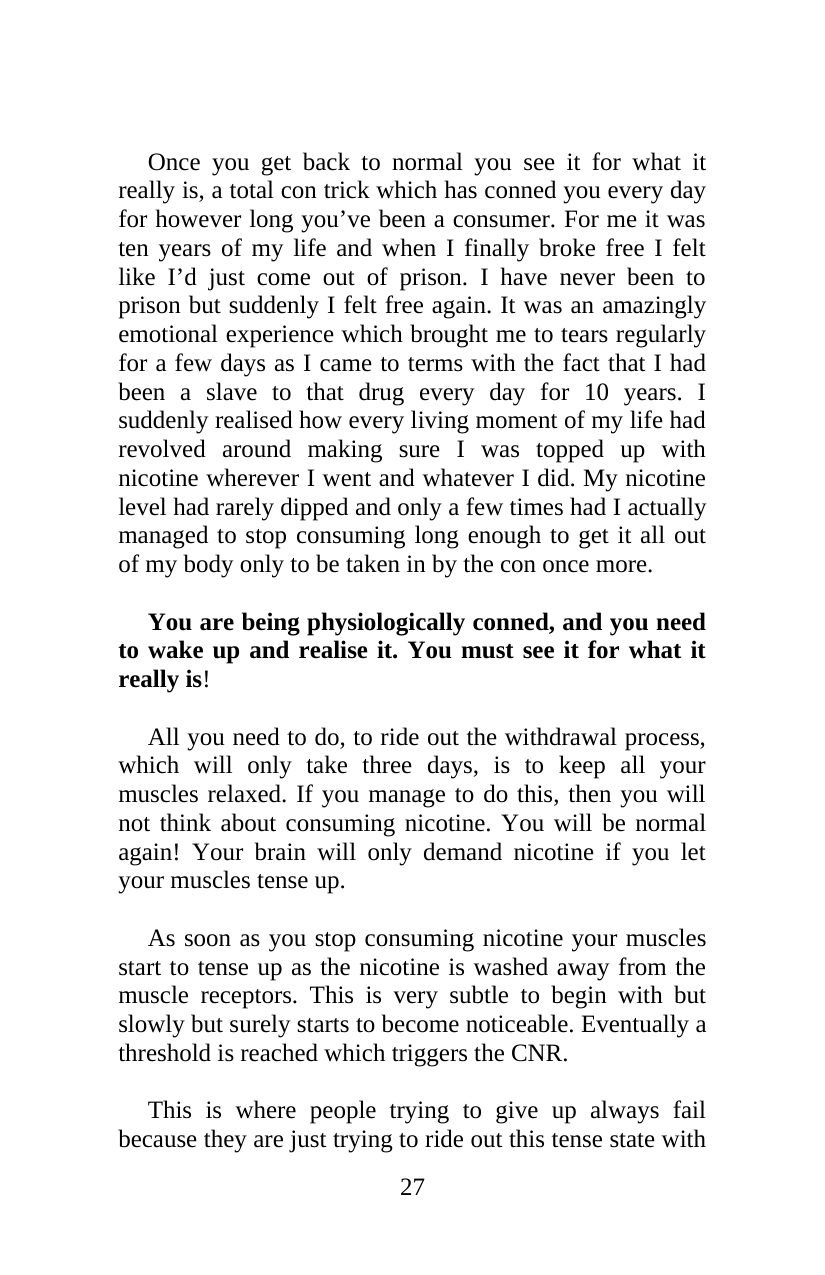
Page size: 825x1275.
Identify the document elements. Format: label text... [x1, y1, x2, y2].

text Once you get back to normal you see it for what it really is, a total con trick which has conned you every day for however long you’ve been a consumer. For me it was ten years of my life and when I finally broke free I felt like I’d just come out of prison. I have never been to prison but suddenly I felt free again. It was an amazingly emotional experience which brought me to tears regularly for a few days as I came to terms with the fact that I had been a slave to that drug every day for 10 years. I suddenly realised how every living moment of my life had revolved around making sure I was topped up with nicotine wherever I went and whatever I did. My nicotine level had rarely dipped and only a few times had I actually managed to stop consuming long enough to get it all out of my body only to be taken in by the con once more. [118, 147, 707, 578]
text All you need to do, to ride out the withdrawal process, which will only take three days, is to keep all your muscles relaxed. If you manage to do this, then you will not think about consuming nicotine. You will be normal again! Your brain will only demand nicotine if you let your muscles tense up. [118, 722, 707, 894]
text As soon as you stop consuming nicotine your muscles start to tense up as the nicotine is washed away from the muscle receptors. This is very subtle to begin with but slowly but surely starts to become noticeable. Eventually a threshold is reached which triggers the CNR. [118, 923, 707, 1067]
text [118, 1096, 707, 1153]
text You are being physiologically conned, and you need to wake up and realise it. You must see it for what it really is! [118, 607, 707, 693]
